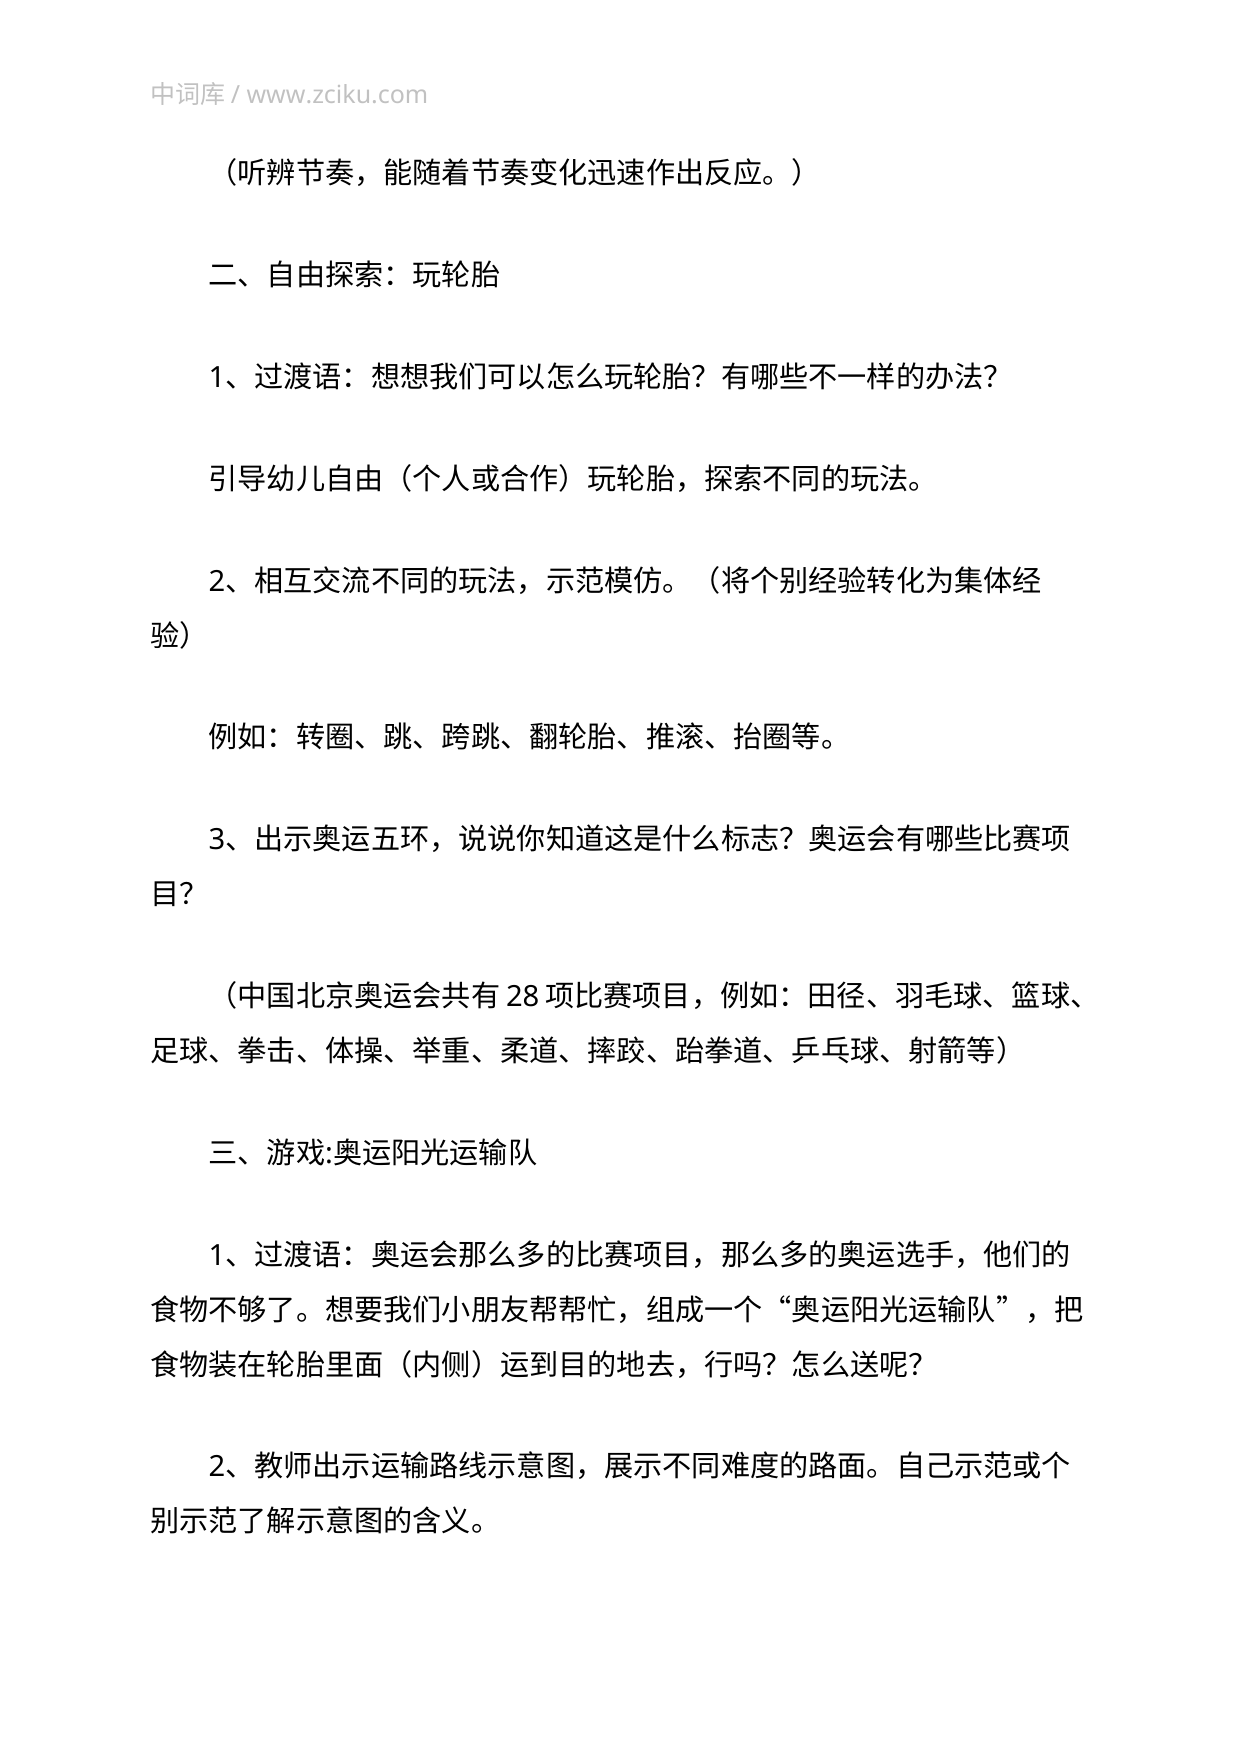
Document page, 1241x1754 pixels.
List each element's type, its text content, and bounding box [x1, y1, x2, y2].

text 3、出示奥运五环，说说你知道这是什么标志？奥运会有哪些比赛项目？ [150, 816, 1090, 913]
text 三、游戏:奥运阳光运输队 [150, 1129, 1090, 1172]
text （听辨节奏，能随着节奏变化迅速作出反应。） [150, 150, 1090, 192]
text 2、相互交流不同的玩法，示范模仿。（将个别经验转化为集体经验） [150, 557, 1090, 654]
text 2、教师出示运输路线示意图，展示不同难度的路面。自己示范或个别示范了解示意图的含义。 [150, 1443, 1090, 1540]
text 二、自由探索：玩轮胎 [150, 252, 1090, 294]
text 例如：转圈、跳、跨跳、翻轮胎、推滚、抬圈等。 [150, 714, 1090, 756]
text 1、过渡语：奥运会那么多的比赛项目，那么多的奥运选手，他们的食物不够了。想要我们小朋友帮帮忙，组成一个“奥运阳光运输队”，把食物装在轮胎里面（内侧）运到目的地去，行吗？怎么送呢？ [150, 1231, 1090, 1383]
text （中国北京奥运会共有28项比赛项目，例如：田径、羽毛球、篮球、足球、拳击、体操、举重、柔道、摔跤、跆拳道、乒乓球、射箭等） [150, 973, 1090, 1070]
text 1、过渡语：想想我们可以怎么玩轮胎？有哪些不一样的办法？ [150, 353, 1090, 396]
text 引导幼儿自由（个人或合作）玩轮胎，探索不同的玩法。 [150, 456, 1090, 498]
